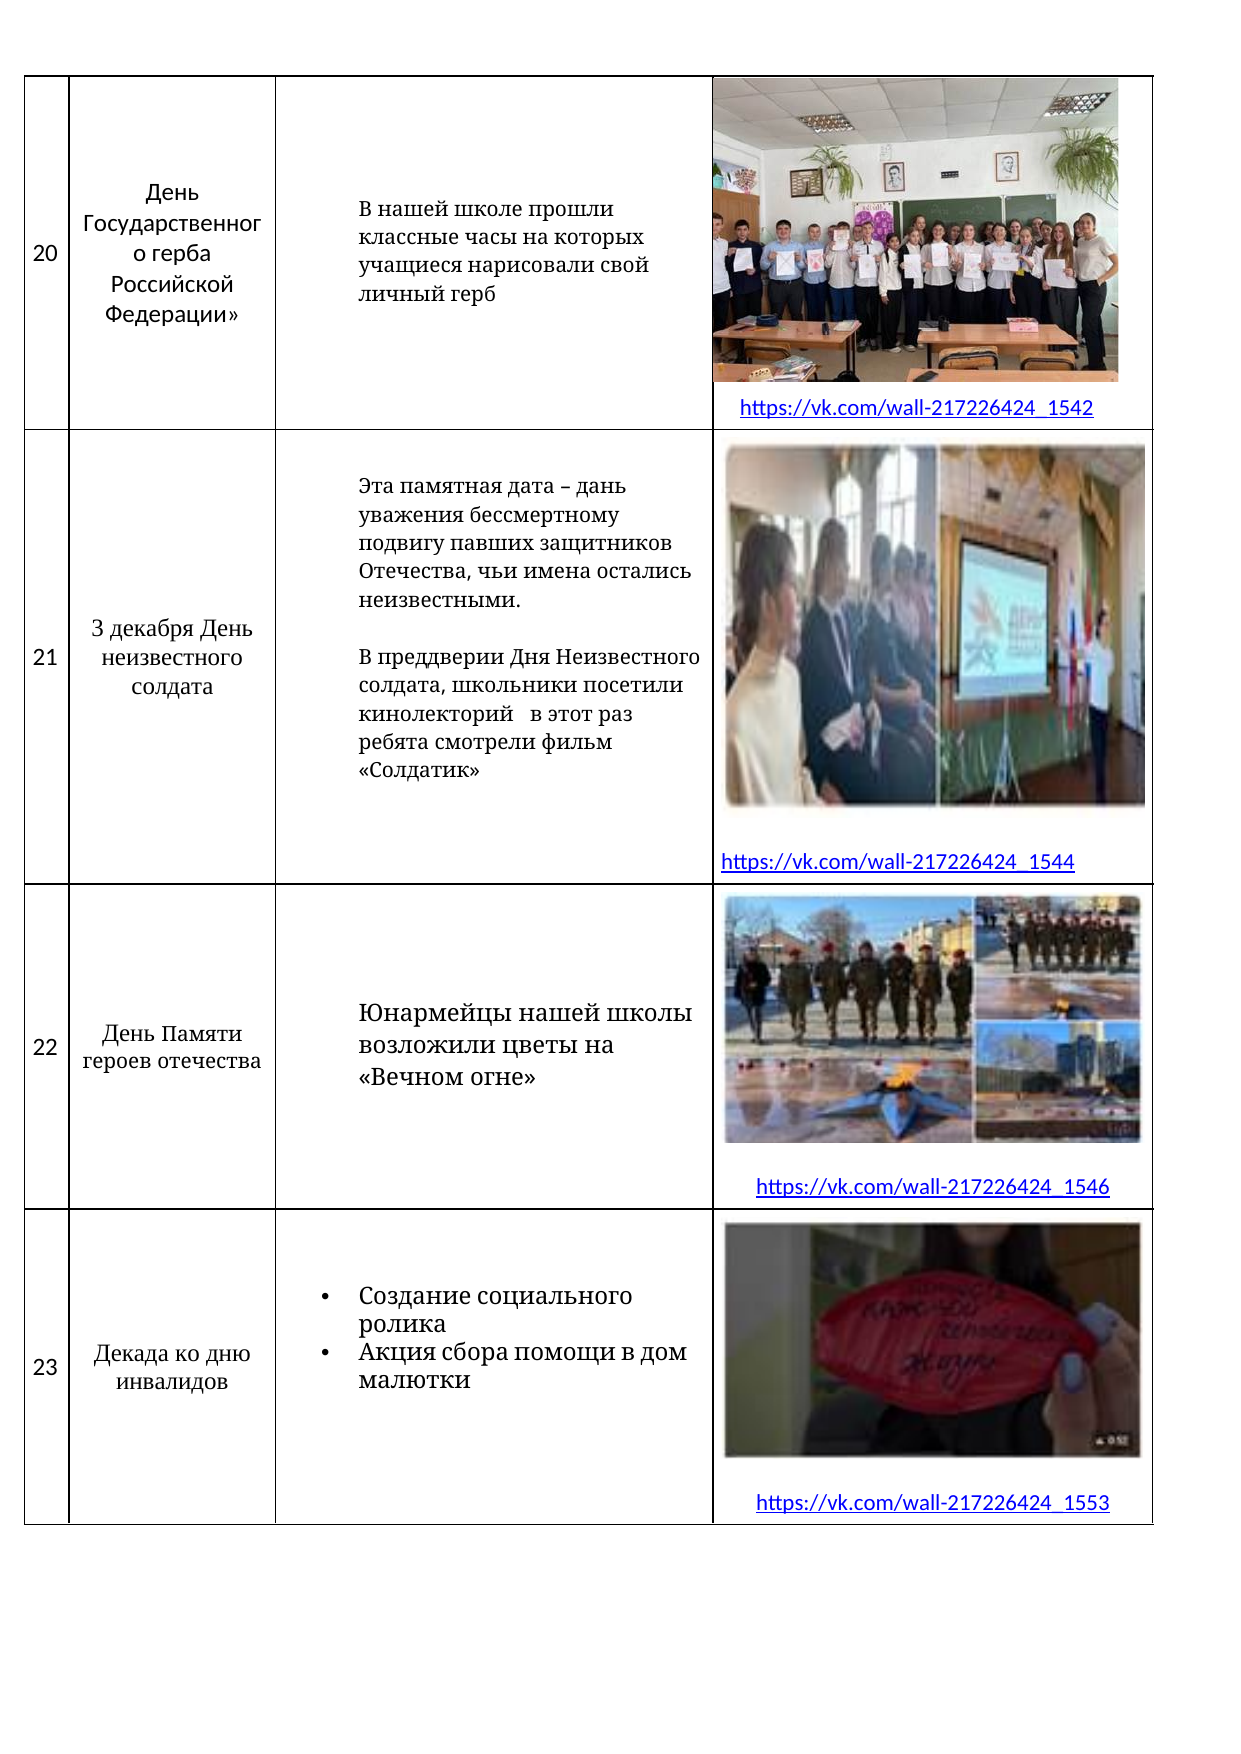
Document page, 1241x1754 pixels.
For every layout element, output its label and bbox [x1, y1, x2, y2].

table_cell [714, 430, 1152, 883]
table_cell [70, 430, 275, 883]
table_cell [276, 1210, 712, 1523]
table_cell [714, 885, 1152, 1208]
picture [720, 1217, 1145, 1459]
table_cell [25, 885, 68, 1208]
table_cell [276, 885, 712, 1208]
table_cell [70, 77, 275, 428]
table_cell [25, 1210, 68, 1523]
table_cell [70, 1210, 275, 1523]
picture [720, 892, 1145, 1143]
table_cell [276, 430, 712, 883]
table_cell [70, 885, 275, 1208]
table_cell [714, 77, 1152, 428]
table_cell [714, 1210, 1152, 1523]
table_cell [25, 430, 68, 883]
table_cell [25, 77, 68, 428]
picture [713, 77, 1120, 382]
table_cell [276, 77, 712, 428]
picture [720, 437, 1145, 818]
